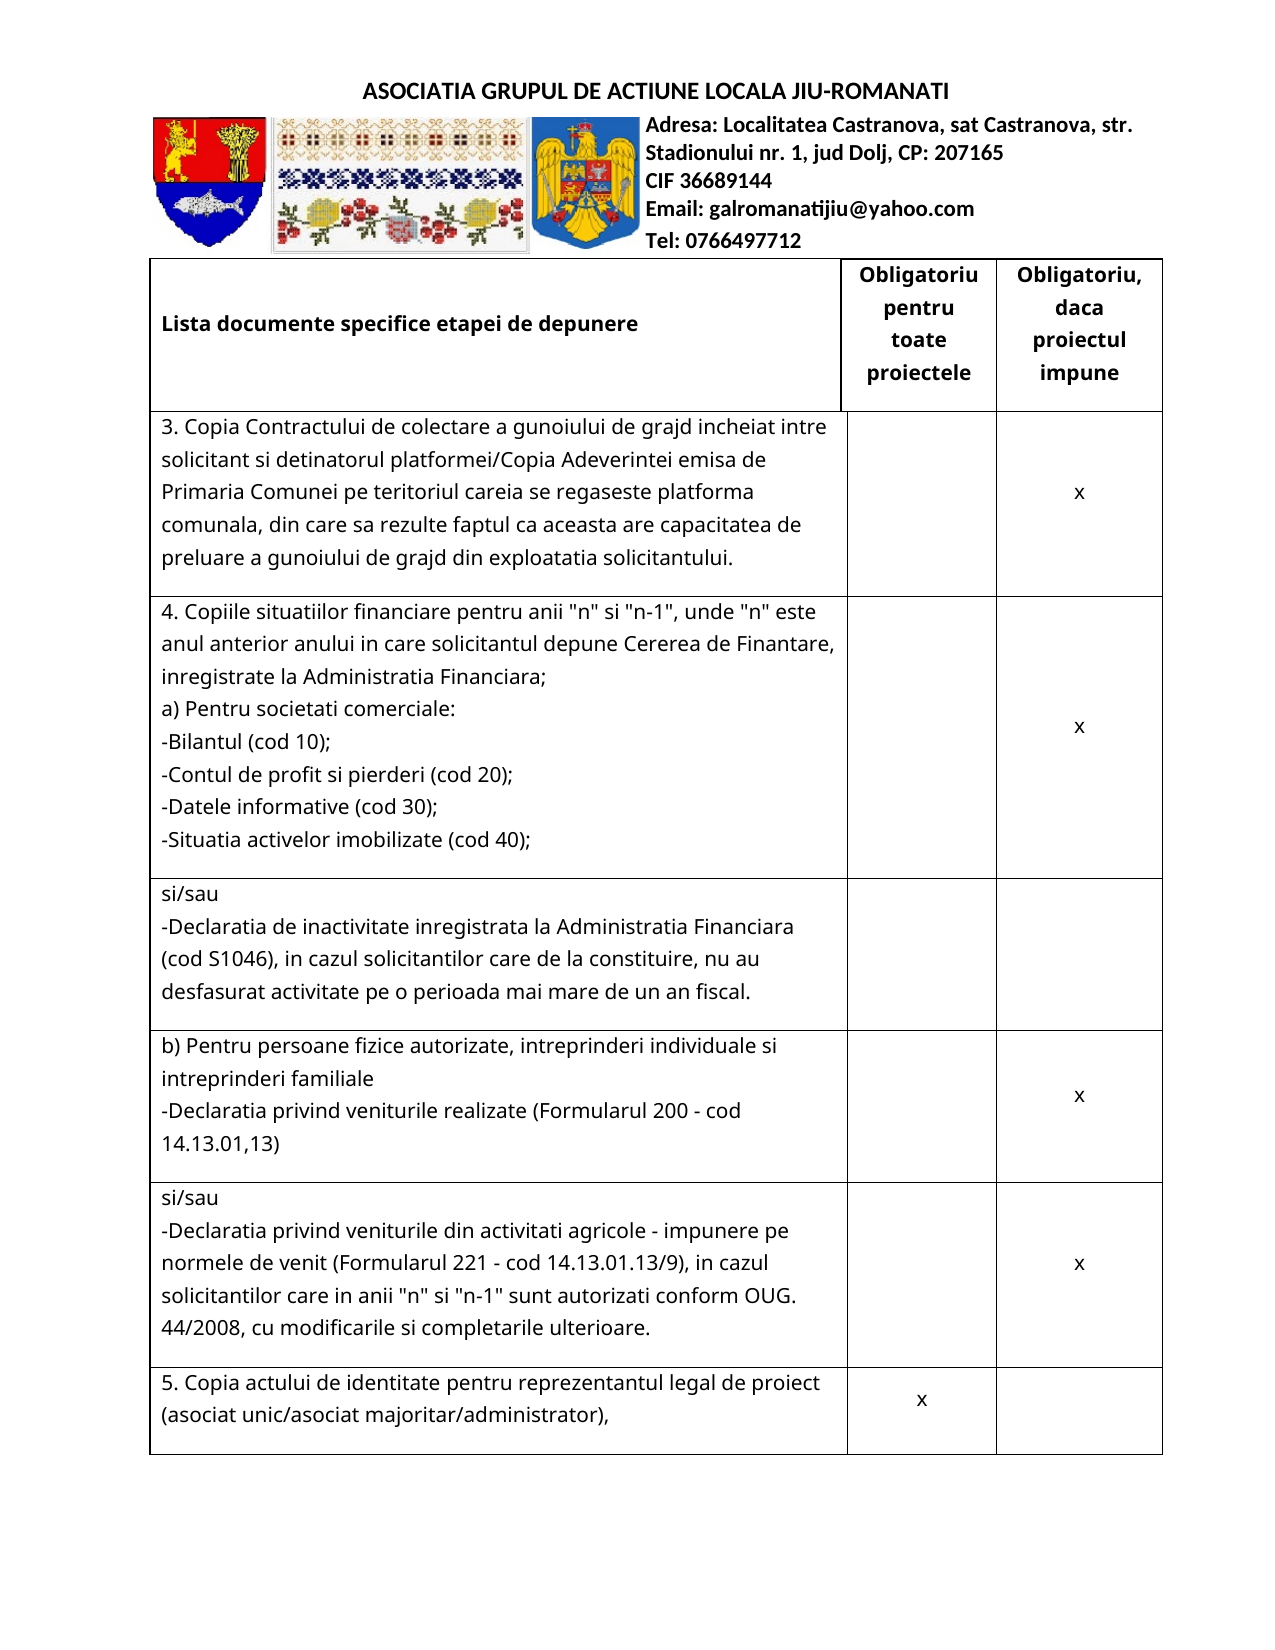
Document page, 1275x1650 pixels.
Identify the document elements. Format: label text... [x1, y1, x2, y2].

table_cell [848, 1183, 996, 1367]
table_cell x [997, 1031, 1162, 1182]
table_cell [848, 412, 996, 596]
table_cell [848, 597, 996, 878]
table_cell x [997, 412, 1162, 596]
table_cell 4. Copiile situatiilor financiare pentru anii "n" si "n-1", unde "n" este anul anterior anului in care solicitantul depune Cererea de Finantare, inregistrate la Administratia Financiara; a) Pentru societati comerciale: -Bilantul (cod 10); -Contul de profit si pierderi (cod 20); -Datele informative (cod 30); -Situatia activelor imobilizate (cod 40); [151, 597, 847, 878]
table_header Obligatoriu, daca proiectul impune [997, 260, 1162, 411]
table_header Lista documente specifice etapei de depunere [151, 259, 840, 411]
table_cell si/sau -Declaratia de inactivitate inregistrata la Administratia Financiara (cod S1046), in cazul solicitantilor care de la constituire, nu au desfasurat activitate pe o perioada mai mare de un an fiscal. [151, 879, 847, 1030]
table_cell [848, 879, 996, 1030]
table_cell [848, 1031, 996, 1182]
table_cell x [997, 597, 1162, 878]
table_cell x [997, 1183, 1162, 1367]
table_header Obligatoriu pentru toate proiectele [842, 260, 996, 411]
table_cell b) Pentru persoane fizice autorizate, intreprinderi individuale si intreprinderi familiale -Declaratia privind veniturile realizate (Formularul 200 - cod 14.13.01,13) [151, 1031, 847, 1182]
table_cell si/sau -Declaratia privind veniturile din activitati agricole - impunere pe normele de venit (Formularul 221 - cod 14.13.01.13/9), in cazul solicitantilor care in anii "n" si "n-1" sunt autorizati conform OUG. 44/2008, cu modificarile si completarile ulterioare. [151, 1183, 847, 1367]
table_cell [997, 879, 1162, 1030]
table_cell 3. Copia Contractului de colectare a gunoiului de grajd incheiat intre solicitant si detinatorul platformei/Copia Adeverintei emisa de Primaria Comunei pe teritoriul careia se regaseste platforma comunala, din care sa rezulte faptul ca aceasta are capacitatea de preluare a gunoiului de grajd din exploatatia solicitantului. [151, 412, 847, 596]
table_cell 5. Copia actului de identitate pentru reprezentantul legal de proiect (asociat unic/asociat majoritar/administrator), [151, 1368, 847, 1453]
picture [152, 117, 642, 257]
table_cell x [848, 1368, 996, 1453]
table_cell [997, 1368, 1162, 1453]
